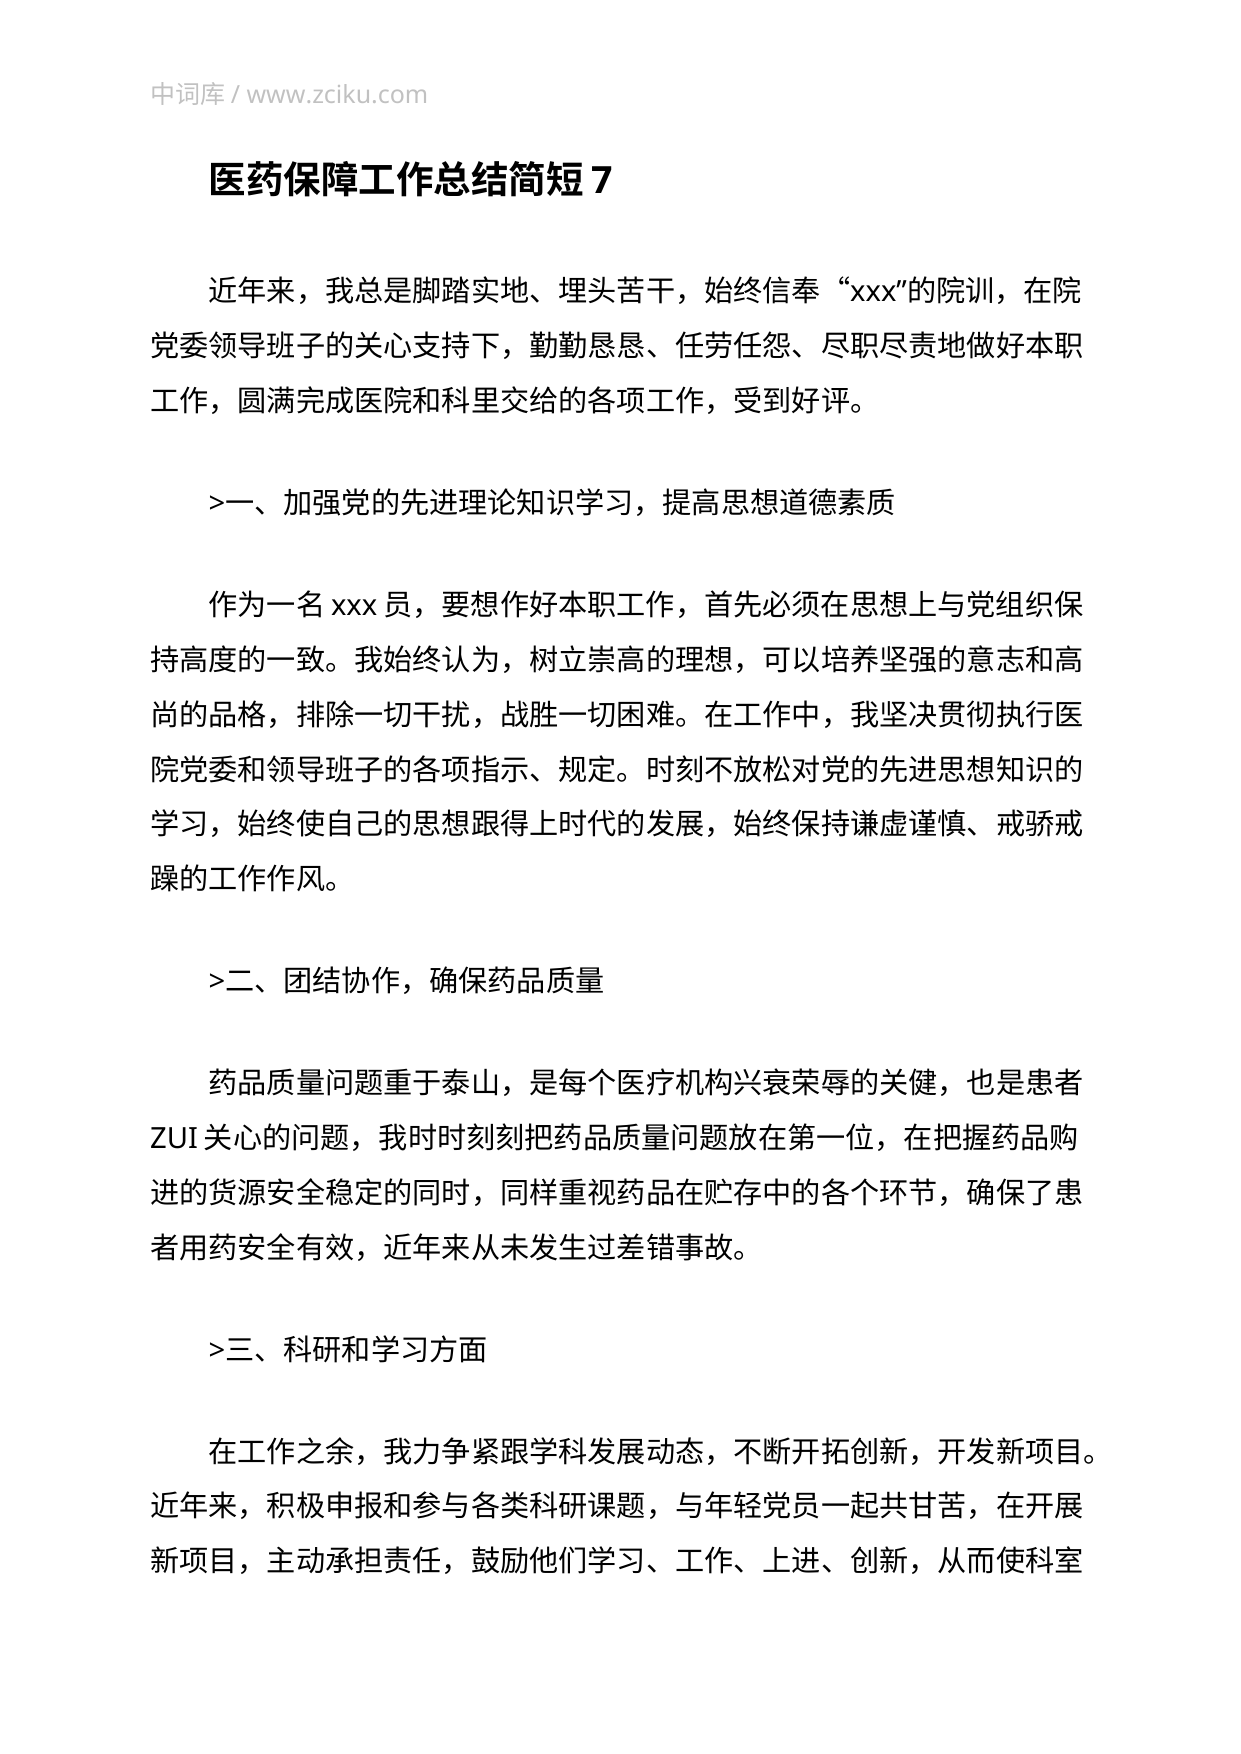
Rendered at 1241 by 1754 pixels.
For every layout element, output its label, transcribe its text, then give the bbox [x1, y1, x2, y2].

text >三、科研和学习方面 [150, 1326, 1090, 1368]
text 作为一名xxx员，要想作好本职工作，首先必须在思想上与党组织保持高度的一致。我始终认为，树立崇高的理想，可以培养坚强的意志和高尚的品格，排除一切干扰，战胜一切困难。在工作中，我坚决贯彻执行医院党委和领导班子的各项指示、规定。时刻不放松对党的先进思想知识的学习，始终使自己的思想跟得上时代的发展，始终保持谦虚谨慎、戒骄戒躁的工作作风。 [150, 581, 1090, 898]
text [150, 1428, 1090, 1580]
text >一、加强党的先进理论知识学习，提高思想道德素质 [150, 479, 1090, 522]
text >二、团结协作，确保药品质量 [150, 958, 1090, 1000]
text 近年来，我总是脚踏实地、埋头苦干，始终信奉“xxx”的院训，在院党委领导班子的关心支持下，勤勤恳恳、任劳任怨、尽职尽责地做好本职工作，圆满完成医院和科里交给的各项工作，受到好评。 [150, 268, 1090, 420]
text 药品质量问题重于泰山，是每个医疗机构兴衰荣辱的关健，也是患者ZUI关心的问题，我时时刻刻把药品质量问题放在第一位，在把握药品购进的货源安全稳定的同时，同样重视药品在贮存中的各个环节，确保了患者用药安全有效，近年来从未发生过差错事故。 [150, 1059, 1090, 1267]
text 医药保障工作总结简短7 [150, 150, 1090, 204]
